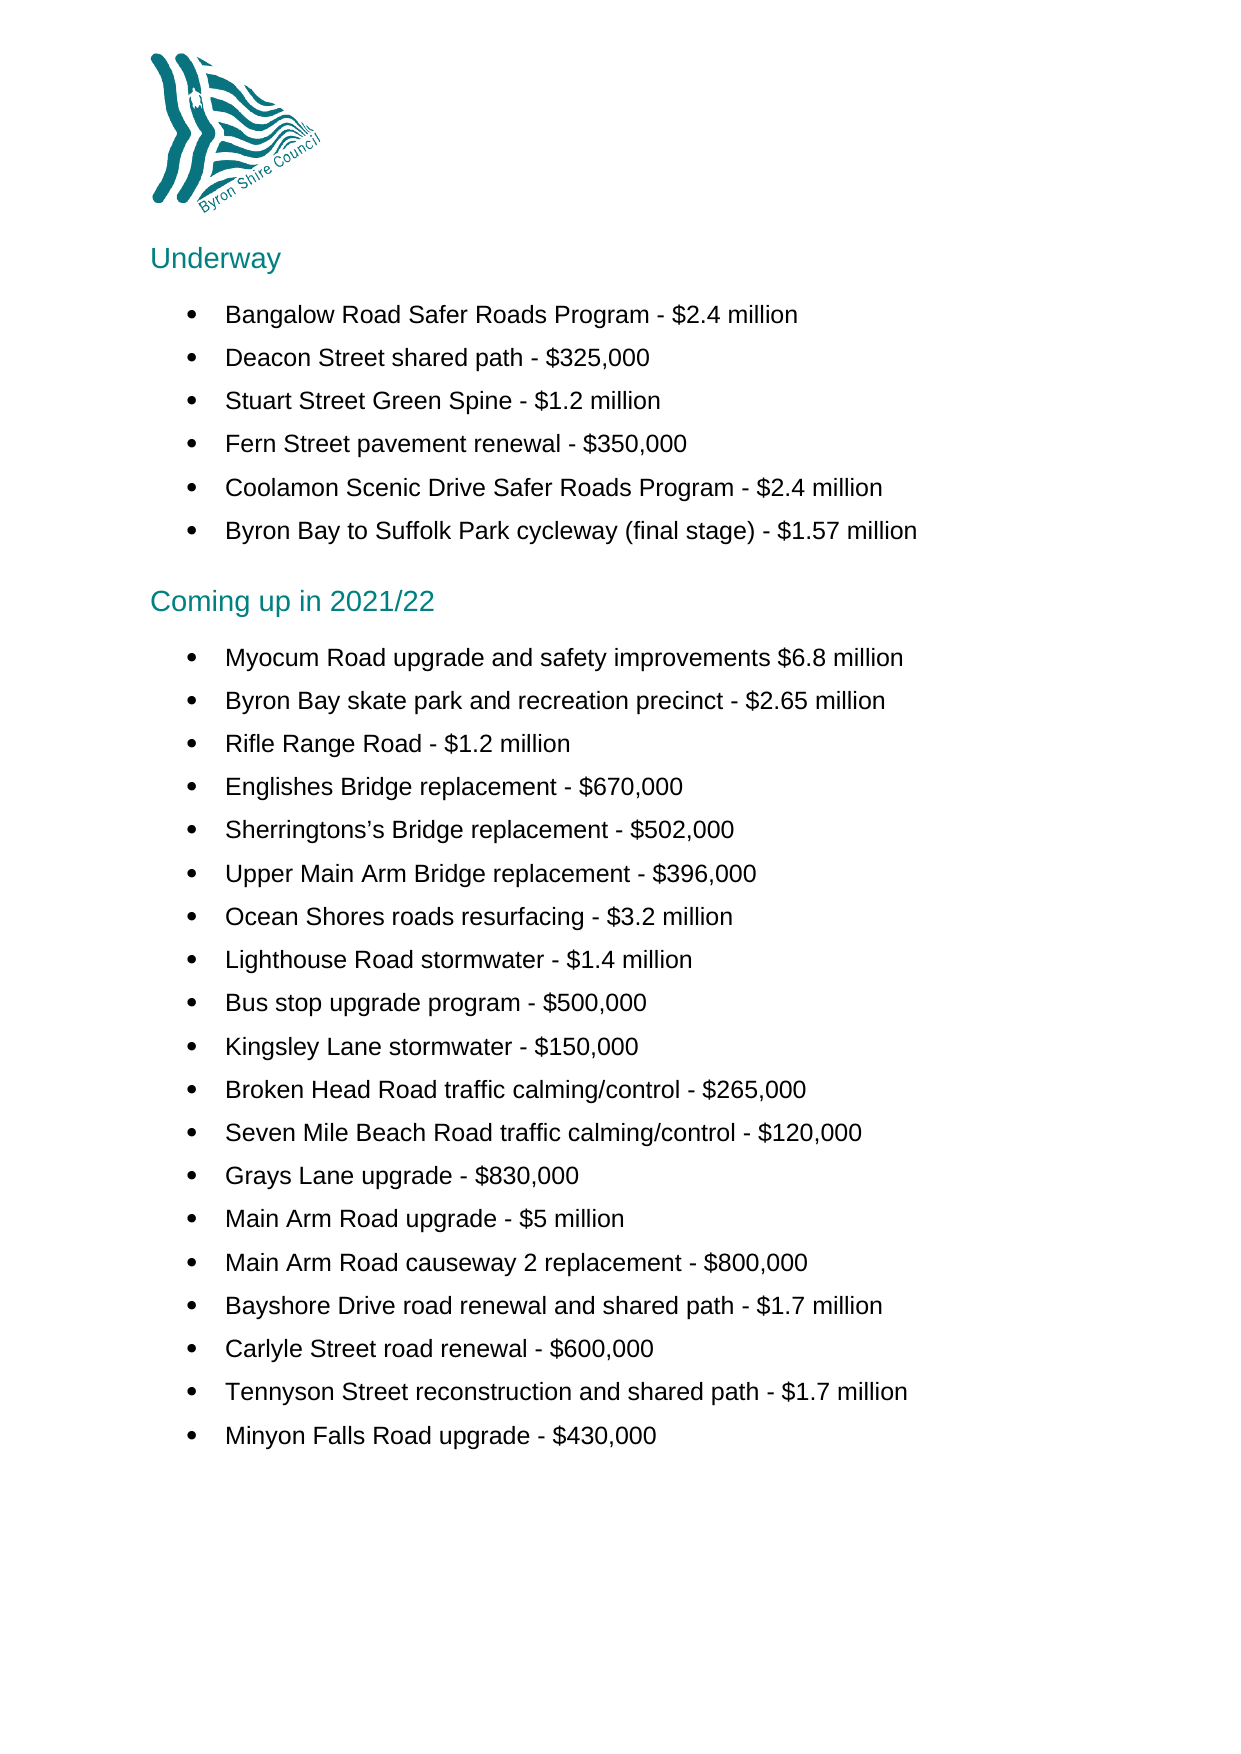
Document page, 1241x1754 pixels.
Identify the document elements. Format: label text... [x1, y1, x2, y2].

list Kingsley Lane stormwater - $150,000 [187, 1032, 1090, 1060]
picture [150, 53, 321, 213]
list Tennyson Street reconstruction and shared path - $1.7 million [187, 1377, 1090, 1406]
list Bayshore Drive road renewal and shared path - $1.7 million [187, 1291, 1090, 1320]
list Minyon Falls Road upgrade - $430,000 [187, 1421, 1090, 1449]
list Stuart Street Green Spine - $1.2 million [187, 386, 1090, 415]
list Byron Bay skate park and recreation precinct - $2.65 million [187, 686, 1090, 714]
list Rifle Range Road - $1.2 million [187, 729, 1090, 758]
list Upper Main Arm Bridge replacement - $396,000 [187, 859, 1090, 887]
list Deacon Street shared path - $325,000 [187, 343, 1090, 372]
list Englishes Bridge replacement - $670,000 [187, 772, 1090, 801]
list Main Arm Road upgrade - $5 million [187, 1204, 1090, 1233]
list Lighthouse Road stormwater - $1.4 million [187, 945, 1090, 974]
list Fern Street pavement renewal - $350,000 [187, 429, 1090, 458]
list Seven Mile Beach Road traffic calming/control - $120,000 [187, 1118, 1090, 1147]
list Bangalow Road Safer Roads Program - $2.4 million [187, 299, 1090, 328]
list Bus stop upgrade program - $500,000 [187, 988, 1090, 1017]
list Grays Lane upgrade - $830,000 [187, 1161, 1090, 1190]
subtitle Underway [150, 241, 1090, 274]
list Byron Bay to Suffolk Park cycleway (final stage) - $1.57 million [187, 516, 1090, 544]
list Main Arm Road causeway 2 replacement - $800,000 [187, 1248, 1090, 1277]
list Carlyle Street road renewal - $600,000 [187, 1334, 1090, 1363]
list Coolamon Scenic Drive Safer Roads Program - $2.4 million [187, 472, 1090, 501]
list Myocum Road upgrade and safety improvements $6.8 million [187, 642, 1090, 671]
list Sherringtons’s Bridge replacement - $502,000 [187, 815, 1090, 844]
list Broken Head Road traffic calming/control - $265,000 [187, 1075, 1090, 1104]
list Ocean Shores roads resurfacing - $3.2 million [187, 902, 1090, 931]
subtitle Coming up in 2021/22 [150, 584, 1090, 617]
